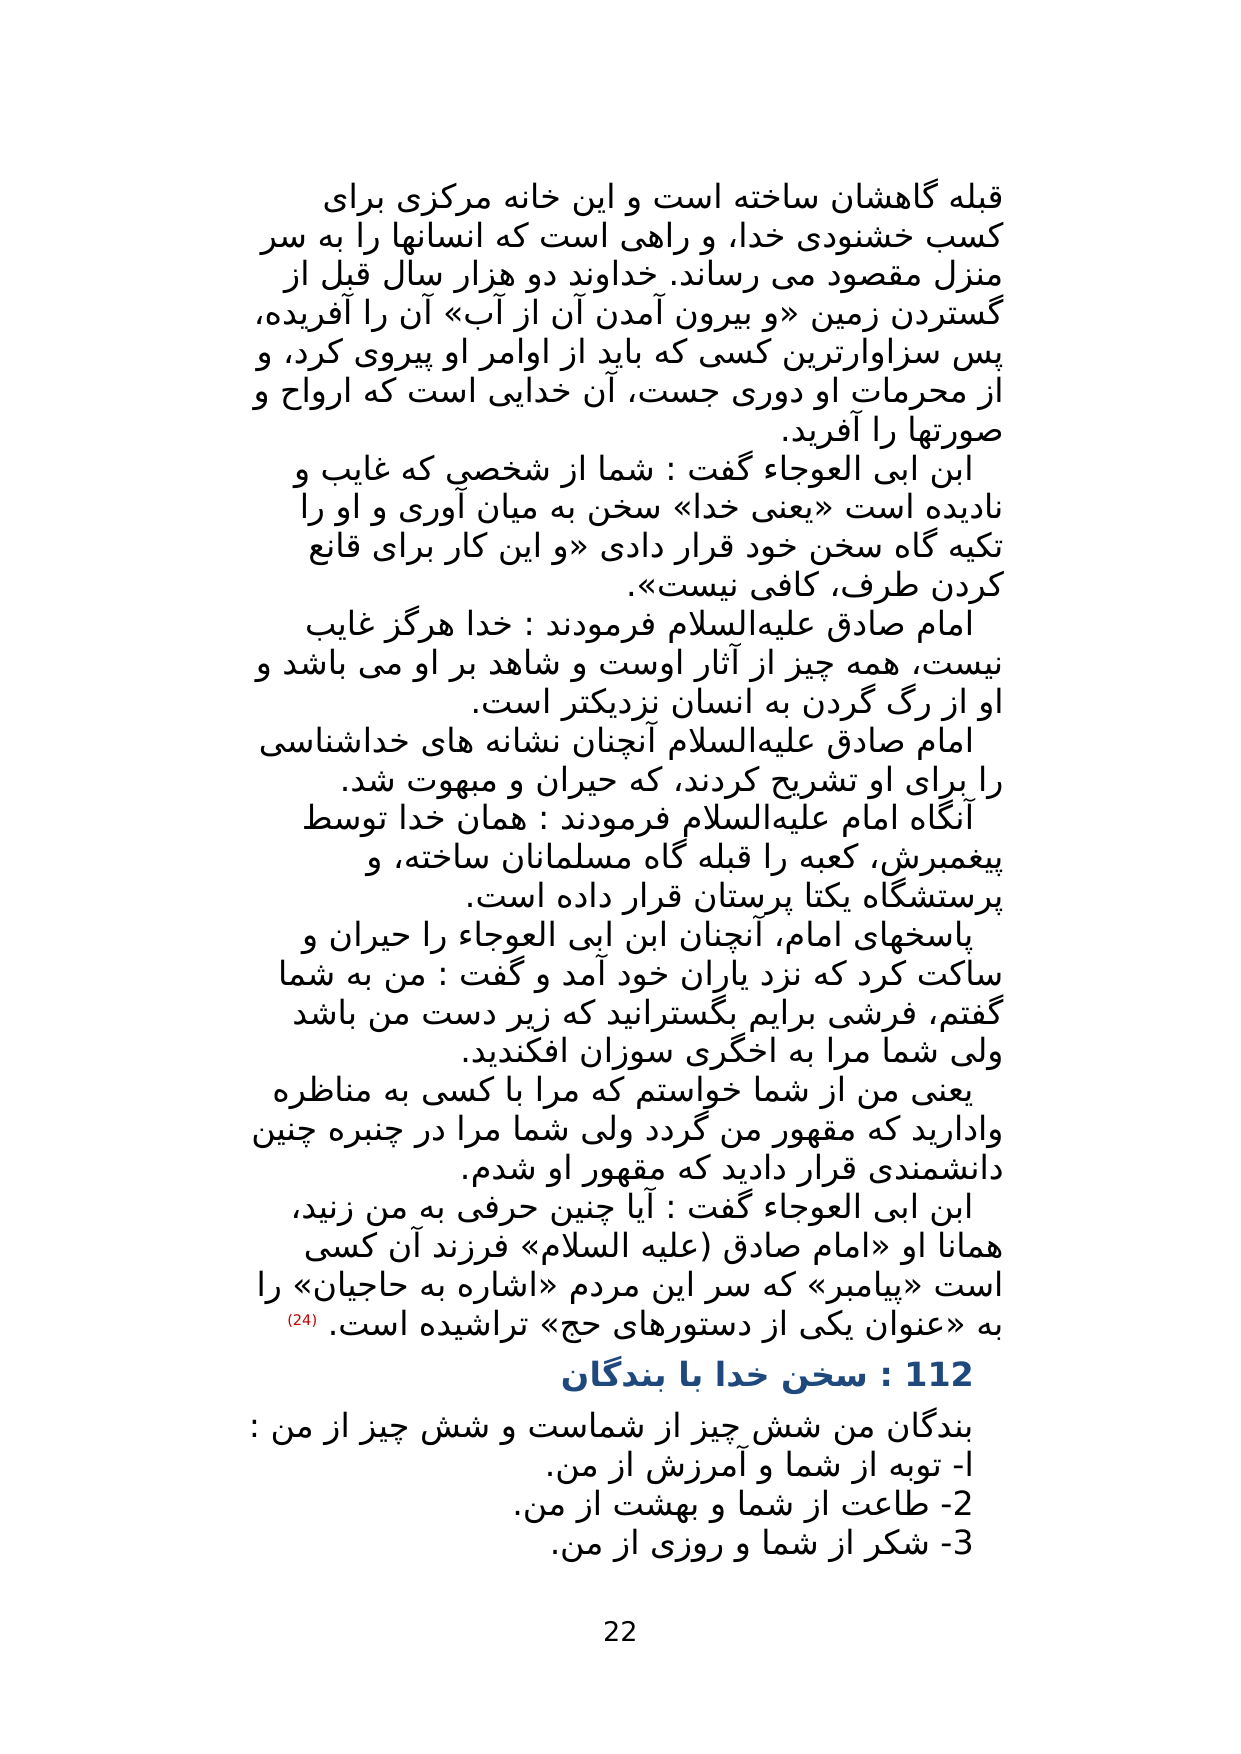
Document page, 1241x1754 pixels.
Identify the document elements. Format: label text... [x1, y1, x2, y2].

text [236, 177, 1004, 449]
text امام صادق عليه‌السلام فرمودند : خدا هرگز غايب نيست، همه چيز از آثار اوست و شاهد بر او مى باشد و او از رگ گردن به انسان نزديكتر است. [236, 604, 1004, 721]
text 2- طاعت از شما و بهشت از من. [236, 1484, 1004, 1523]
text 3- شكر از شما و روزى از من. [236, 1523, 1004, 1562]
text يعنى من از شما خواستم كه مرا با كسى به مناظره واداريد كه مقهور من گردد ولى شما مرا در چنبره چنين دانشمندى قرار داديد كه مقهور او شدم. [236, 1071, 1004, 1187]
subtitle 112 : سخن خدا با بندگان [236, 1355, 1004, 1394]
text ا- توبه از شما و آمرزش از من. [236, 1446, 1004, 1484]
text پاسخهاى امام، آنچنان ابن ابى العوجاء را حيران و ساكت كرد كه نزد ياران خود آمد و گفت : من به شما گفتم، فرشى برايم بگسترانيد كه زير دست من باشد ولى شما مرا به اخگرى سوزان افكنديد. [236, 915, 1004, 1071]
text ابن ابى العوجاء گفت : آيا چنين حرفى به من زنيد، همانا او «امام صادق (عليه السلام» فرزند آن كسى است «پيامبر» كه سر اين مردم «اشاره به حاجيان» را به «عنوان يكى از دستورهاى حج» تراشيده است. (24) [236, 1187, 1004, 1343]
text آنگاه امام عليه‌السلام فرمودند : همان خدا توسط پيغمبرش، كعبه را قبله گاه مسلمانان ساخته، و پرستشگاه يكتا پرستان قرار داده است. [236, 799, 1004, 915]
text امام صادق عليه‌السلام آنچنان نشانه هاى خداشناسى را براى او تشريح كردند، كه حيران و مبهوت شد. [236, 721, 1004, 799]
text ابن ابى العوجاء گفت : شما از شخصى كه غايب و ناديده است «يعنى خدا» سخن به ميان آورى و او را تكيه گاه سخن خود قرار دادى «و اين كار براى قانع كردن طرف، كافى نيست». [236, 449, 1004, 604]
text بندگان من شش چيز از شماست و شش چيز از من : [236, 1407, 1004, 1446]
